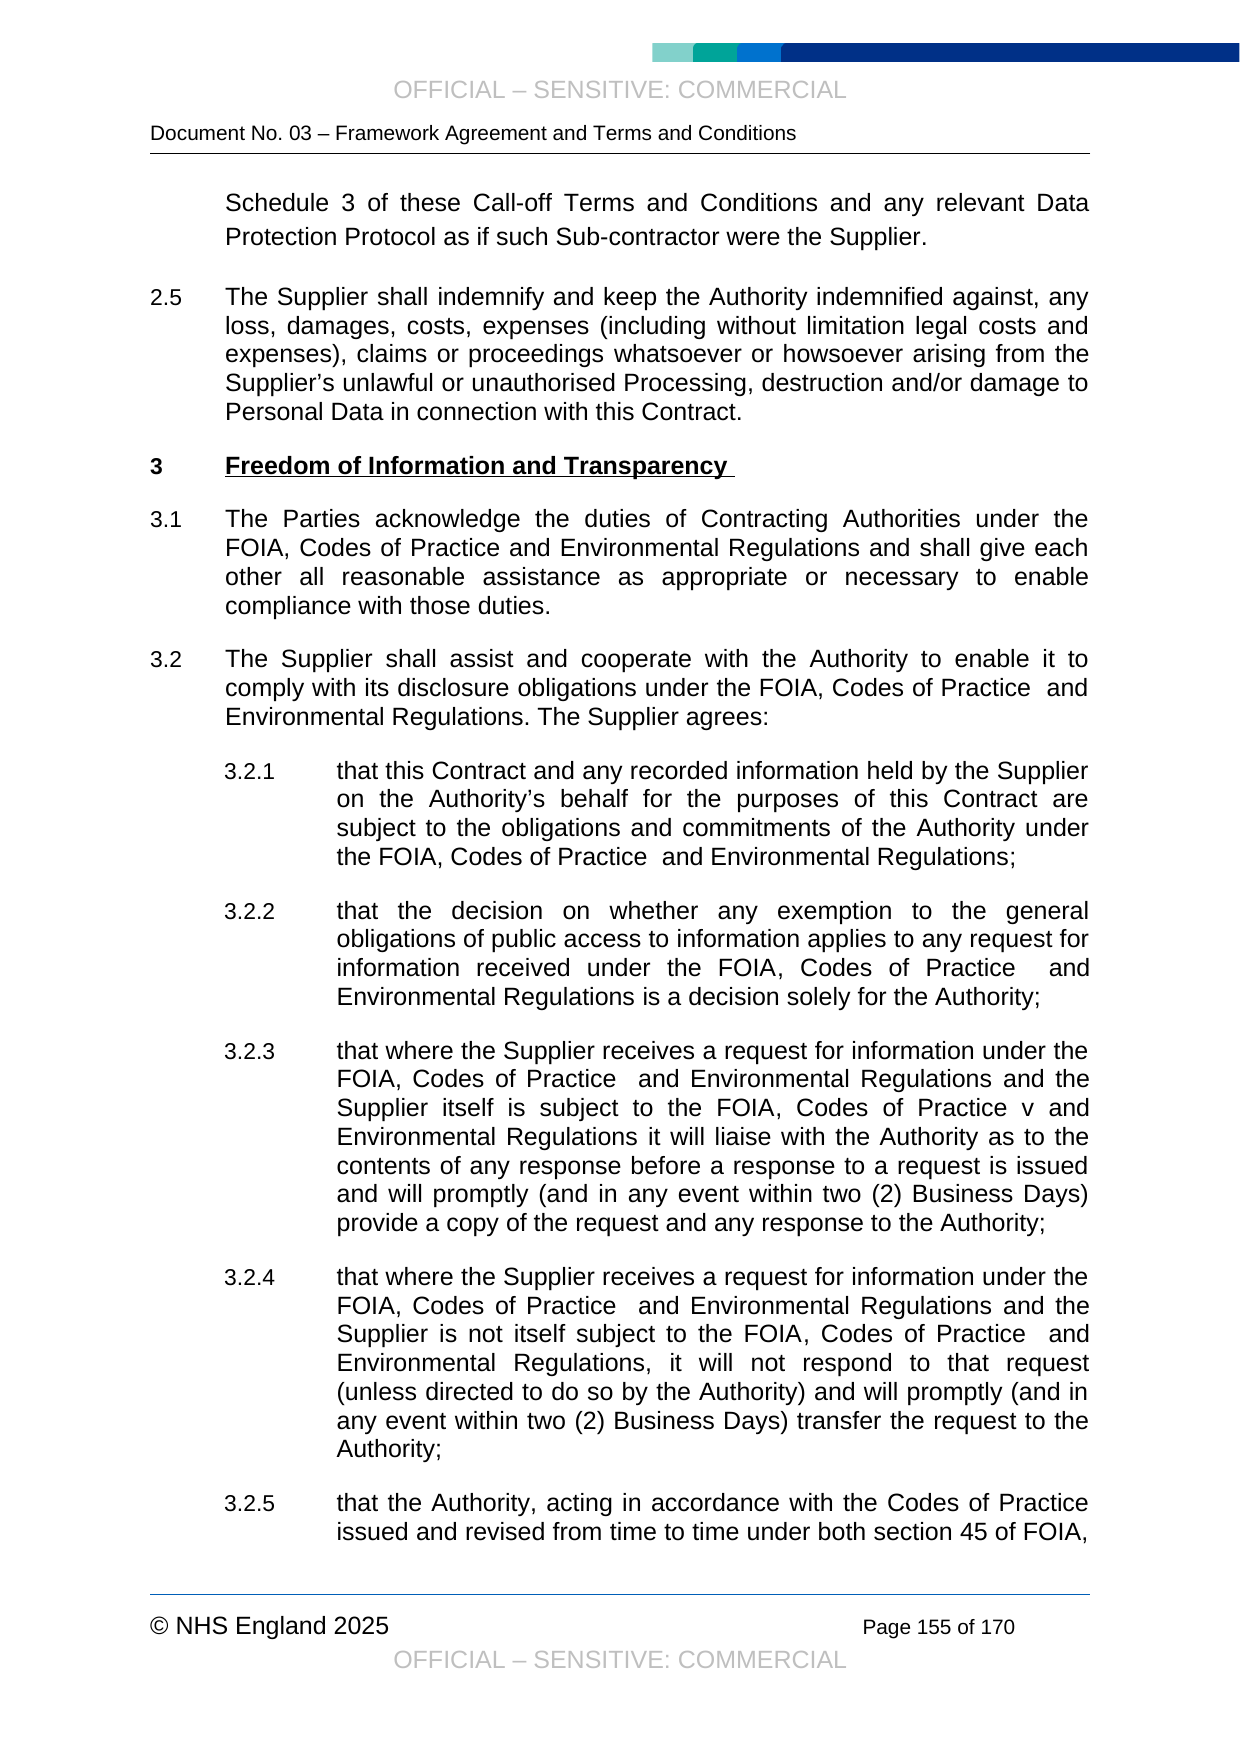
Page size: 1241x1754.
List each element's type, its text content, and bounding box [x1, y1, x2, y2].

subtitle The Parties acknowledge the duties of Contracting Authorities under the FOIA, Codes of Practice and Environmental Regulations and shall give each other all reasonable assistance as appropriate or necessary to enable compliance with those duties. [150, 504, 1090, 619]
subtitle that the decision on whether any exemption to the general obligations of public access to information applies to any request for information received under the FOIA, Codes of Practice and Environmental Regulations is a decision solely for the Authority; [224, 896, 1090, 1011]
subtitle that where the Supplier receives a request for information under the FOIA, Codes of Practice and Environmental Regulations and the Supplier itself is subject to the FOIA, Codes of Practice v and Environmental Regulations it will liaise with the Authority as to the contents of any response before a response to a request is issued and will promptly (and in any event within two (2) Business Days) provide a copy of the request and any response to the Authority; [224, 1036, 1090, 1237]
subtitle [224, 1488, 1090, 1546]
subtitle The Supplier shall assist and cooperate with the Authority to enable it to comply with its disclosure obligations under the FOIA, Codes of Practice and Environmental Regulations. The Supplier agrees: [150, 644, 1090, 731]
subtitle The Supplier shall indemnify and keep the Authority indemnified against, any loss, damages, costs, expenses (including without limitation legal costs and expenses), claims or proceedings whatsoever or howsoever arising from the Supplier’s unlawful or unauthorised Processing, destruction and/or damage to Personal Data in connection with this Contract. [150, 282, 1090, 426]
subtitle that where the Supplier receives a request for information under the FOIA, Codes of Practice and Environmental Regulations and the Supplier is not itself subject to the FOIA, Codes of Practice and Environmental Regulations, it will not respond to that request (unless directed to do so by the Authority) and will promptly (and in any event within two (2) Business Days) transfer the request to the Authority; [224, 1262, 1090, 1463]
subtitle Freedom of Information and Transparency [150, 451, 1090, 479]
subtitle that this Contract and any recorded information held by the Supplier on the Authority’s behalf for the purposes of this Contract are subject to the obligations and commitments of the Authority under the FOIA, Codes of Practice and Environmental Regulations; [224, 756, 1090, 871]
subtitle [150, 188, 1090, 251]
